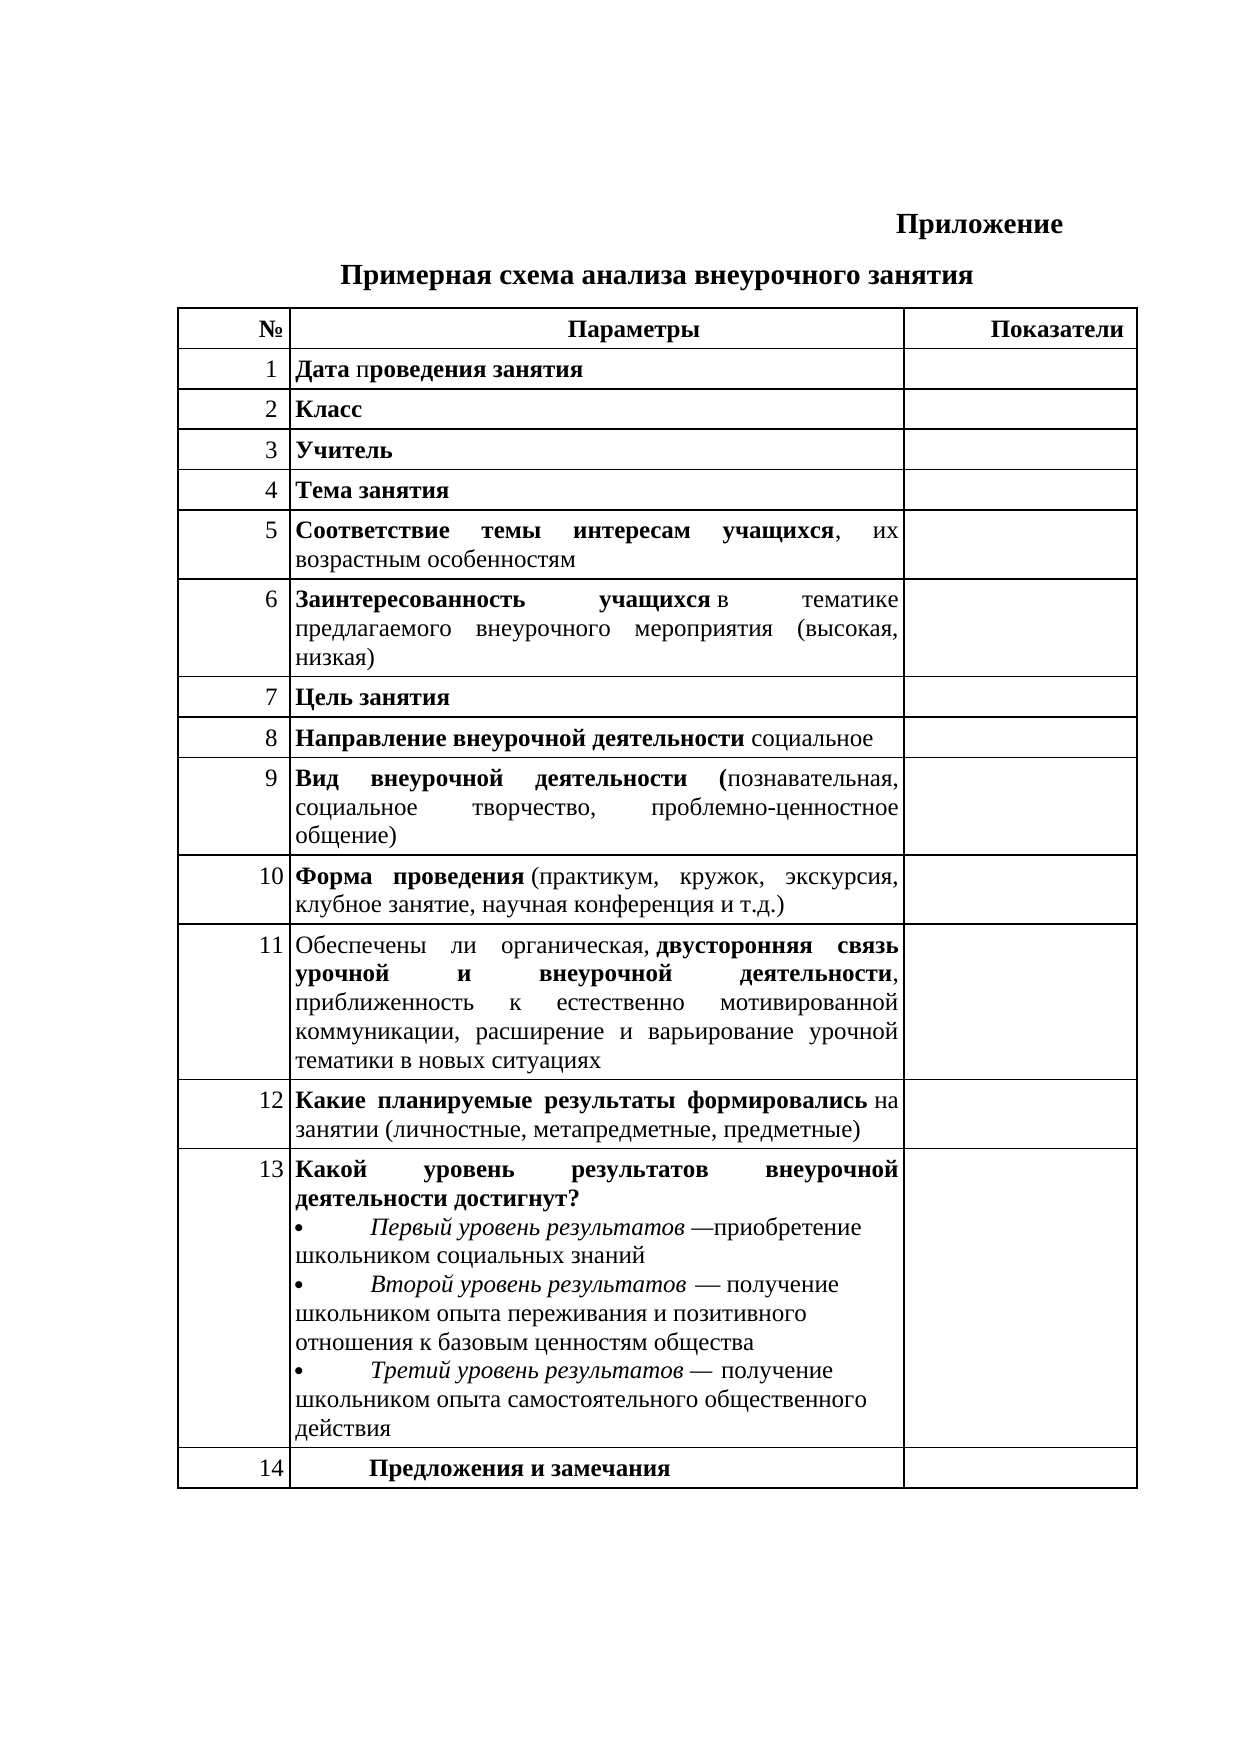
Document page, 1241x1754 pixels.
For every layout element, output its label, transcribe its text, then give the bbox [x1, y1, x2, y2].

table_cell 4 [179, 470, 289, 509]
table_cell 10 [179, 856, 289, 923]
table_cell Вид внеурочной деятельности (познавательная, социальное творчество, проблемно-ценностное общение) [291, 758, 903, 854]
table_cell [905, 718, 1136, 756]
table_cell [905, 677, 1136, 716]
table_header № [179, 309, 289, 348]
text Примерная схема анализа внеурочного занятия [177, 257, 1063, 291]
text Приложение [177, 207, 1063, 240]
table_cell Класс [291, 390, 903, 428]
table_cell Соответствие темы интересам учащихся, их возрастным особенностям [291, 511, 903, 578]
table_cell Какие планируемые результаты формировались на занятии (личностные, метапредметные, предметные) [291, 1080, 903, 1148]
table_cell 12 [179, 1080, 289, 1148]
table_header Показатели [905, 309, 1136, 348]
table_cell Учитель [291, 430, 903, 468]
table_cell 6 [179, 580, 289, 676]
table_cell [905, 430, 1136, 468]
table_cell [905, 1448, 1136, 1487]
table_cell 13 [179, 1149, 289, 1447]
table_cell Предложения и замечания [291, 1448, 903, 1487]
table_cell Какой уровень результатов внеурочной деятельности достигнут? Первый уровень результатов —приобретение школьником социальных знаний Второй уровень результатов — получение школьником опыта переживания и позитивного отношения к базовым ценностям общества Третий уровень результатов — получение школьником опыта самостоятельного общественного действия [291, 1149, 903, 1447]
table_cell 3 [179, 430, 289, 468]
table_cell [905, 925, 1136, 1078]
table_cell 2 [179, 390, 289, 428]
table_cell Дата проведения занятия [291, 349, 903, 388]
table_cell 8 [179, 718, 289, 756]
table_cell Форма проведения (практикум, кружок, экскурсия, клубное занятие, научная конференция и т.д.) [291, 856, 903, 923]
table_cell Направление внеурочной деятельности социальное [291, 718, 903, 756]
table_cell [905, 1149, 1136, 1447]
table_cell [905, 758, 1136, 854]
table_cell 7 [179, 677, 289, 716]
table_cell [905, 1080, 1136, 1148]
table_cell [905, 856, 1136, 923]
table_cell [905, 470, 1136, 509]
table_cell [905, 349, 1136, 388]
table_cell 9 [179, 758, 289, 854]
table_cell Тема занятия [291, 470, 903, 509]
table_cell [905, 390, 1136, 428]
table_cell [905, 511, 1136, 578]
table_cell 5 [179, 511, 289, 578]
table_cell Заинтересованность учащихся в тематике предлагаемого внеурочного мероприятия (высокая, низкая) [291, 580, 903, 676]
table_cell Цель занятия [291, 677, 903, 716]
table_cell [905, 580, 1136, 676]
table_cell 11 [179, 925, 289, 1078]
table_cell Обеспечены ли органическая, двусторонняя связь урочной и внеурочной деятельности, приближенность к естественно мотивированной коммуникации, расширение и варьирование урочной тематики в новых ситуациях [291, 925, 903, 1078]
table_cell 1 [179, 349, 289, 388]
table_header Параметры [291, 309, 903, 348]
table_cell 14 [179, 1448, 289, 1487]
